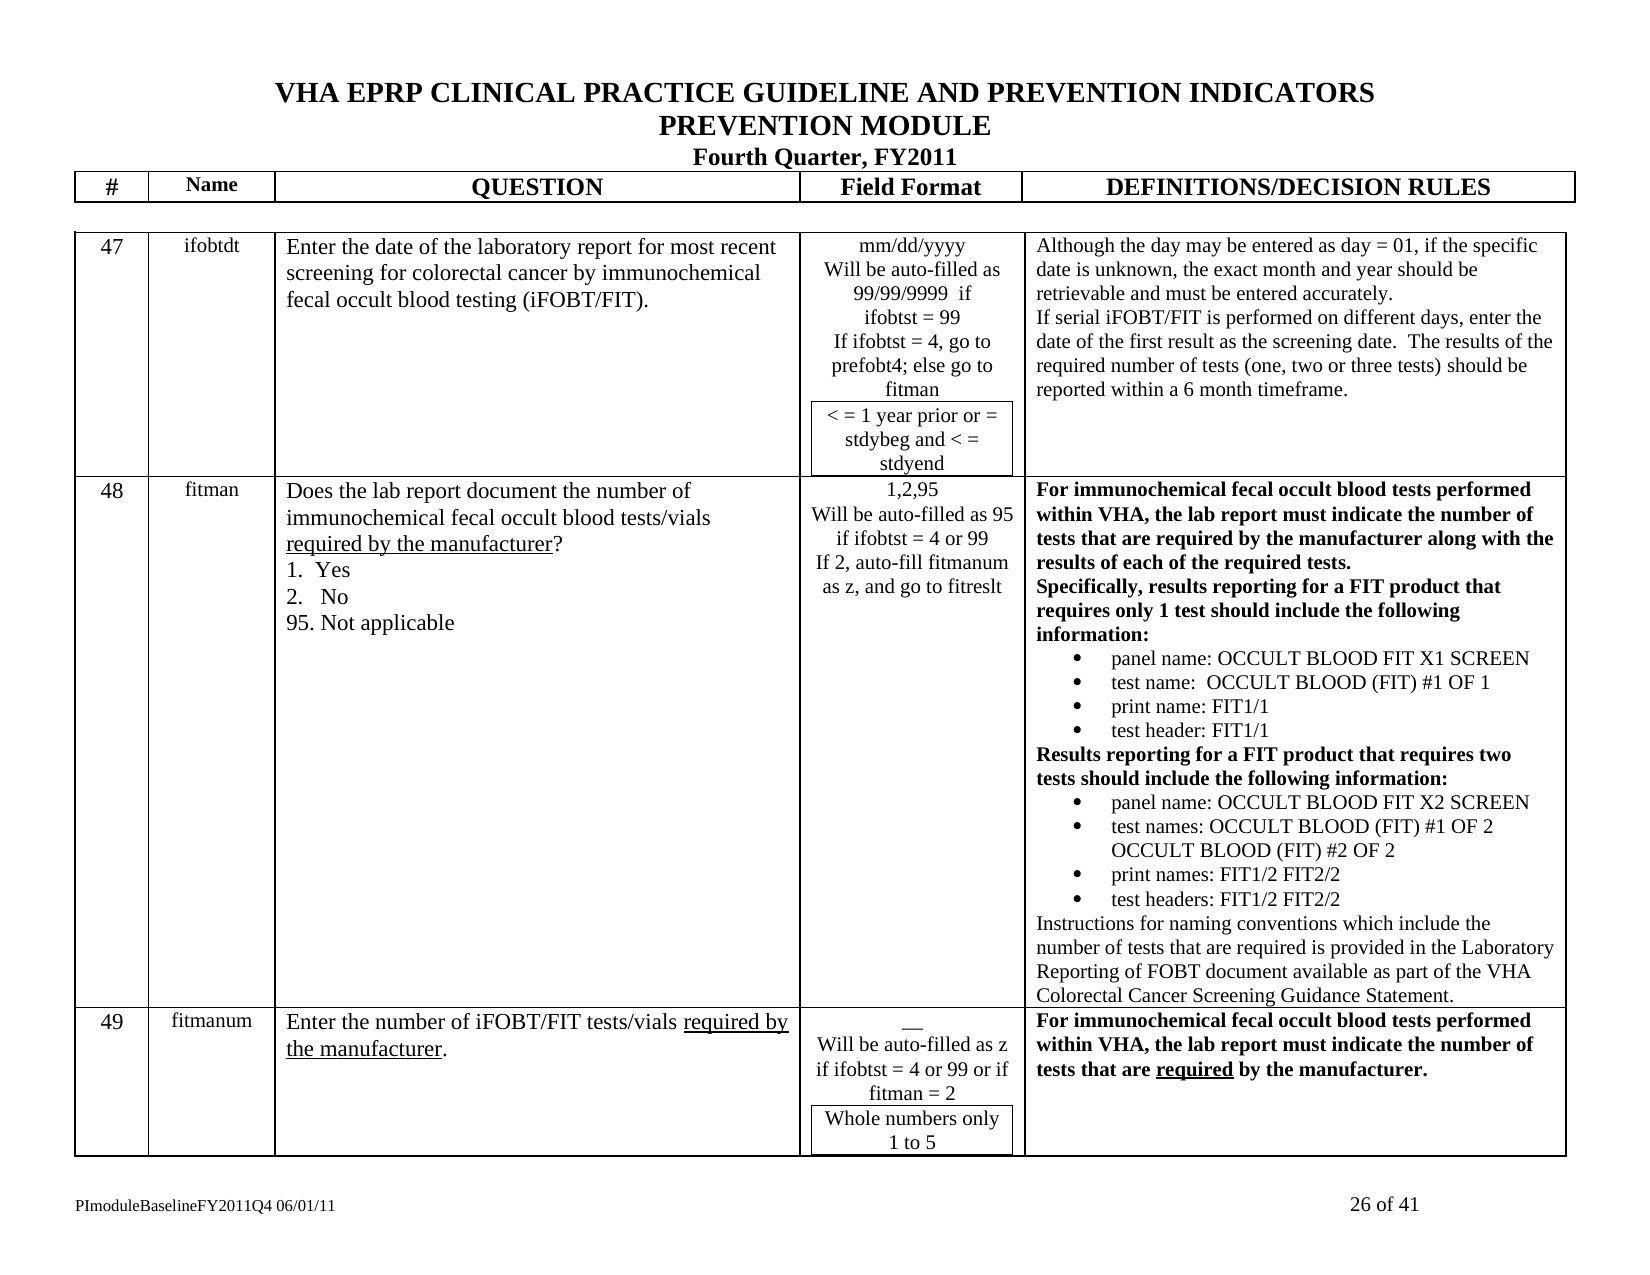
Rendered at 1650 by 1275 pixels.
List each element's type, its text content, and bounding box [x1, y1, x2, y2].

table_cell 49 [76, 1008, 148, 1155]
table_cell ifobtdt [149, 233, 274, 476]
table_cell fitman [149, 477, 274, 1007]
table_cell For immunochemical fecal occult blood tests performed within VHA, the lab report must indicate the number of tests that are required by the manufacturer. [1026, 1008, 1565, 1155]
table_cell Although the day may be entered as day = 01, if the specific date is unknown, the exact month and year should be retrievable and must be entered accurately. If serial iFOBT/FIT is performed on different days, enter the date of the first result as the screening date. The results of the required number of tests (one, two or three tests) should be reported within a 6 month timeframe. [1026, 233, 1565, 476]
table_cell Enter the number of iFOBT/FIT tests/vials required by the manufacturer. [276, 1008, 799, 1155]
table_cell Does the lab report document the number of immunochemical fecal occult blood tests/vials required by the manufacturer? 1. Yes 2. No 95. Not applicable [276, 477, 799, 1007]
table_cell 1,2,95 Will be auto-filled as 95 if ifobtst = 4 or 99 If 2, auto-fill fitmanum as z, and go to fitreslt [801, 477, 1024, 1007]
table_cell __ Will be auto-filled as z if ifobtst = 4 or 99 or if fitman = 2 [801, 1008, 1024, 1155]
table_cell fitmanum [149, 1008, 274, 1155]
table_cell 47 [76, 233, 148, 476]
table_cell 48 [76, 477, 148, 1007]
table_cell mm/dd/yyyy Will be auto-filled as 99/99/9999 if ifobtst = 99 If ifobtst = 4, go to prefobt4; else go to fitman [801, 233, 1024, 476]
table_cell Enter the date of the laboratory report for most recent screening for colorectal cancer by immunochemical fecal occult blood testing (iFOBT/FIT). [276, 233, 799, 476]
table_cell For immunochemical fecal occult blood tests performed within VHA, the lab report must indicate the number of tests that are required by the manufacturer along with the results of each of the required tests. Specifically, results reporting for a FIT product that requires only 1 test should include the following information: panel name: OCCULT BLOOD FIT X1 SCREEN test name: OCCULT BLOOD (FIT) #1 OF 1 print name: FIT1/1 test header: FIT1/1 Results reporting for a FIT product that requires two tests should include the following information: panel name: OCCULT BLOOD FIT X2 SCREEN test names: OCCULT BLOOD (FIT) #1 OF 2 OCCULT BLOOD (FIT) #2 OF 2 print names: FIT1/2 FIT2/2 test headers: FIT1/2 FIT2/2 Instructions for naming conventions which include the number of tests that are required is provided in the Laboratory Reporting of FOBT document available as part of the VHA Colorectal Cancer Screening Guidance Statement. [1026, 477, 1565, 1007]
